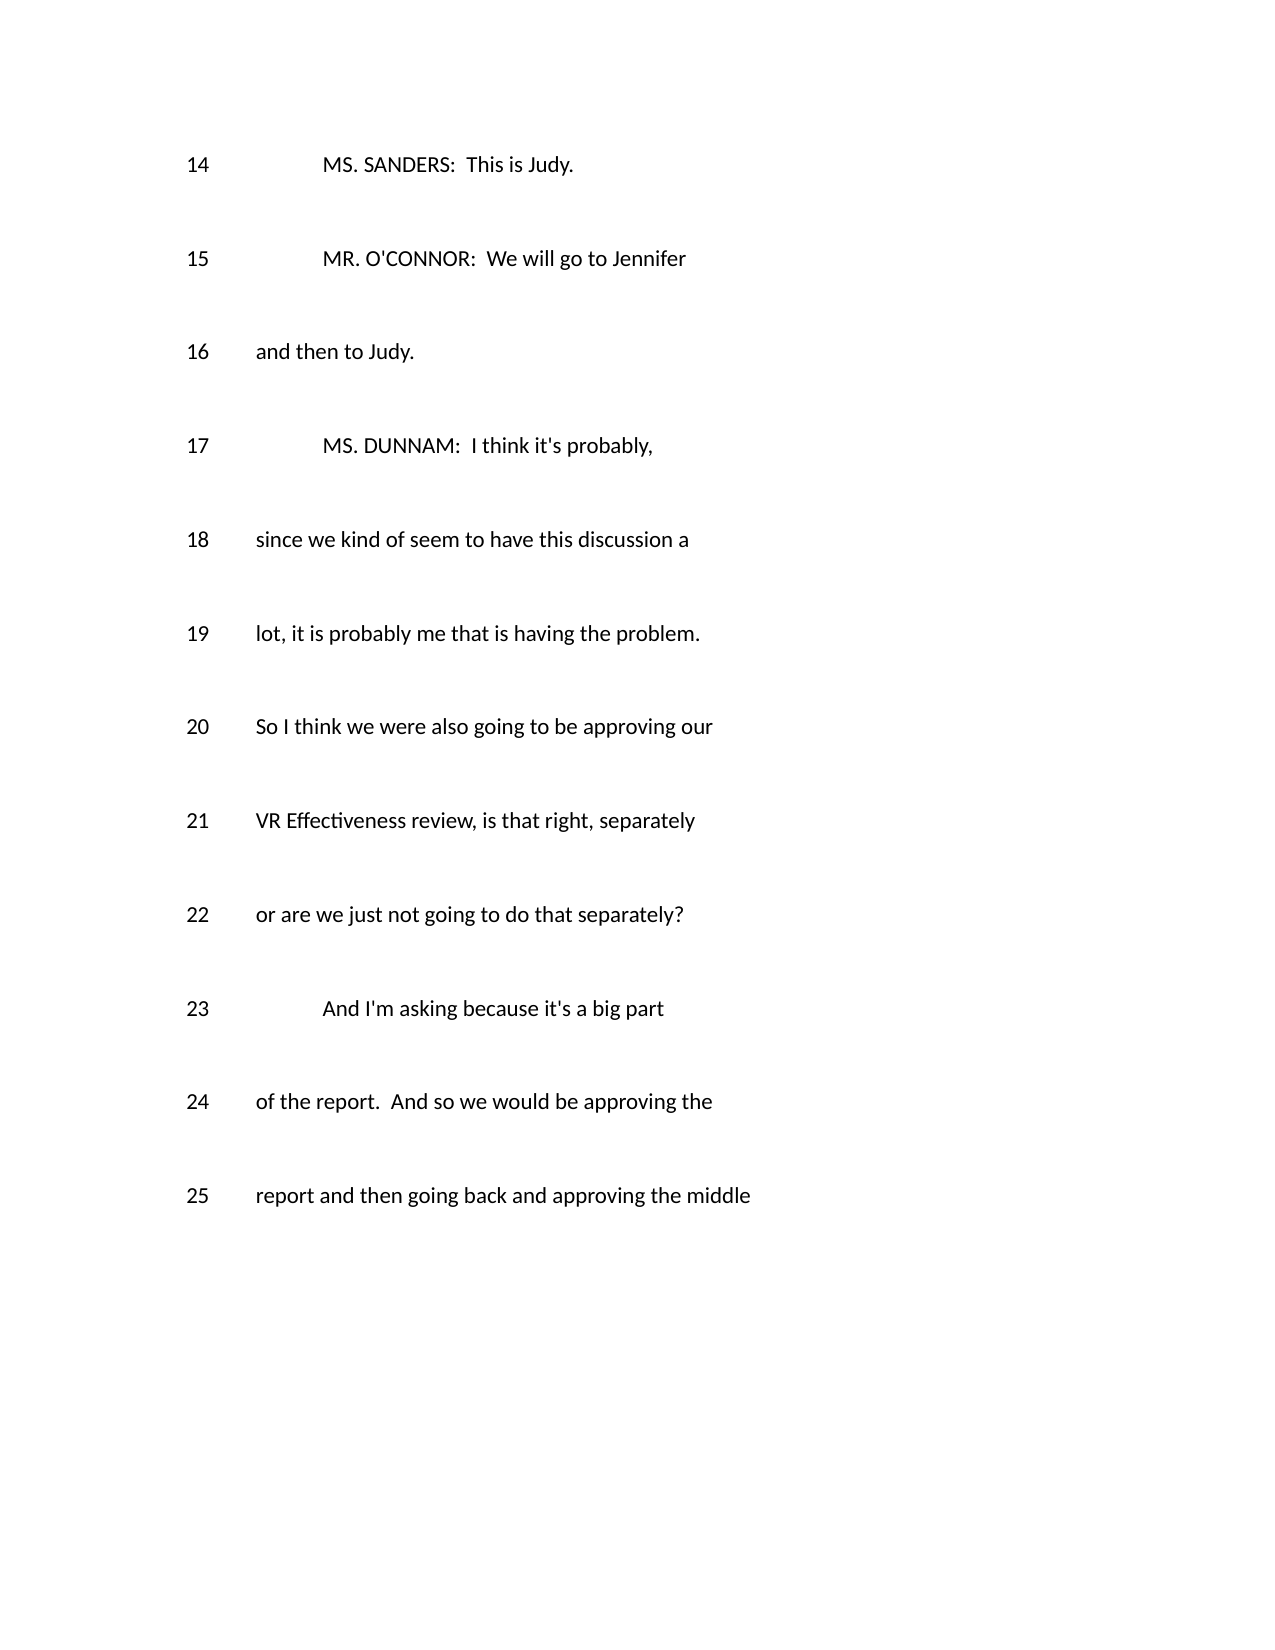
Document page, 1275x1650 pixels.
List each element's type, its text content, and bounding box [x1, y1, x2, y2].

text 24 of the report. And so we would be approving the [150, 1087, 1125, 1116]
text 19 lot, it is probably me that is having the problem. [150, 619, 1125, 647]
text 16 and then to Judy. [150, 337, 1125, 366]
text 17 MS. DUNNAM: I think it's probably, [150, 431, 1125, 459]
text 21 VR Effectiveness review, is that right, separately [150, 806, 1125, 834]
text 22 or are we just not going to do that separately? [150, 900, 1125, 928]
text 15 MR. O'CONNOR: We will go to Jennifer [150, 244, 1125, 272]
text 20 So I think we were also going to be approving our [150, 712, 1125, 741]
text 14 MS. SANDERS: This is Judy. [150, 150, 1125, 178]
text 18 since we kind of seem to have this discussion a [150, 525, 1125, 553]
text 25 report and then going back and approving the middle [150, 1181, 1125, 1209]
text 23 And I'm asking because it's a big part [150, 994, 1125, 1022]
